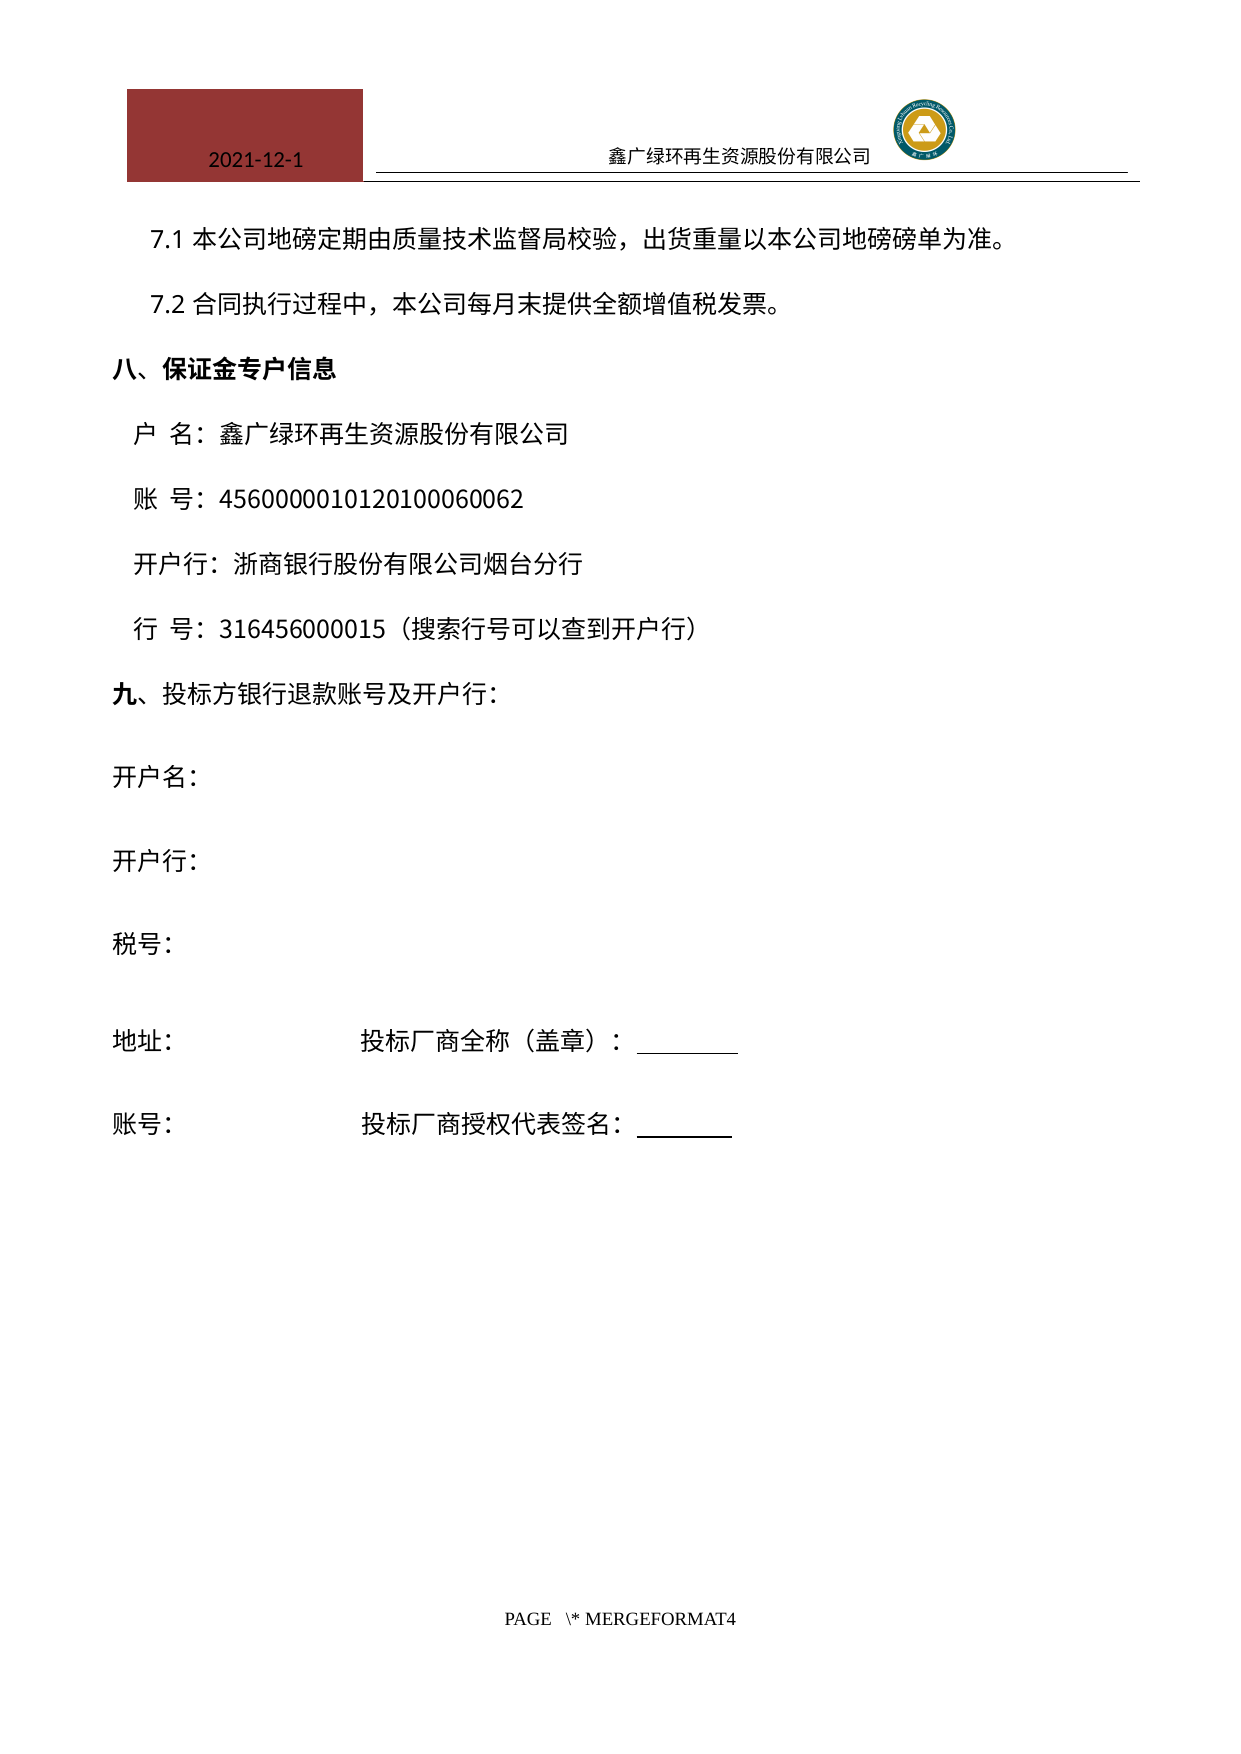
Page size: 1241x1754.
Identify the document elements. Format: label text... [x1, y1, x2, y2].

text 7.2 合同执行过程中，本公司每月末提供全额增值税发票。 [112, 270, 1128, 335]
text 开户行：浙商银行股份有限公司烟台分行 [133, 530, 1128, 595]
text 九、投标方银行退款账号及开户行： [112, 660, 1128, 725]
text 账号： 投标厂商授权代表签名： [112, 1076, 1128, 1141]
picture [892, 96, 959, 164]
text 行 号：316456000015（搜索行号可以查到开户行） [133, 595, 1128, 660]
text 八、保证金专户信息 [112, 335, 1128, 400]
text 7.1 本公司地磅定期由质量技术监督局校验，出货重量以本公司地磅磅单为准。 [112, 205, 1128, 270]
text 税号： [112, 910, 1128, 975]
text 户 名：鑫广绿环再生资源股份有限公司 [133, 400, 1128, 465]
text 地址： 投标厂商全称（盖章）： [112, 993, 1128, 1058]
text 开户名： [112, 743, 1128, 808]
text 开户行： [112, 827, 1128, 892]
text 账 号：4560000010120100060062 [133, 465, 1128, 530]
